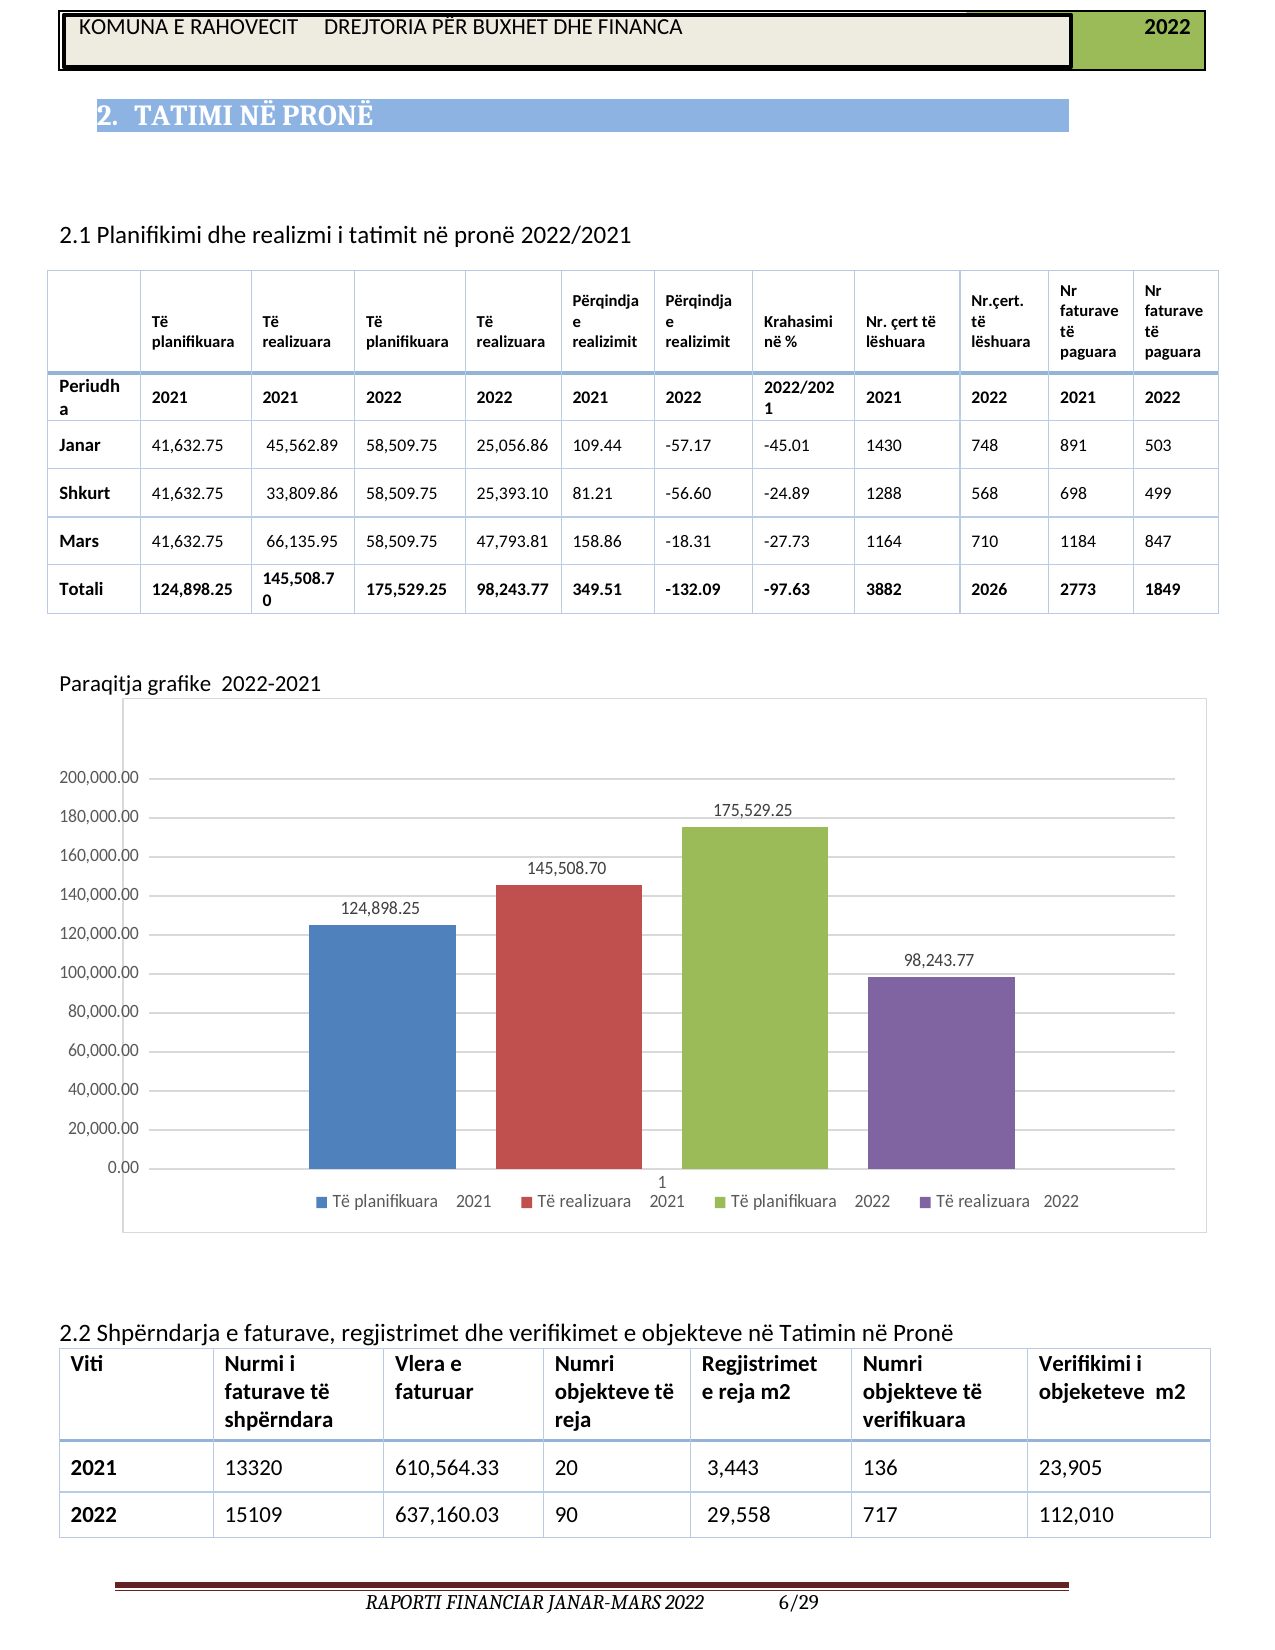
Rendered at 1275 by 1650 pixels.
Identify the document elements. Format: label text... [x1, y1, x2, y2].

table_cell 58,509.75 [355, 518, 465, 564]
table_header Përqindja e realizimit [655, 271, 752, 371]
table_cell 2021 [60, 1442, 213, 1491]
table_cell 1288 [855, 469, 959, 516]
table_cell 112,010 [1028, 1493, 1210, 1537]
table_cell 2021 [252, 375, 354, 420]
table_header Nurmi i faturave të shpërndara [214, 1349, 383, 1439]
table_header Krahasimi në % [753, 271, 854, 371]
table_cell 499 [1134, 469, 1218, 516]
table_cell 748 [961, 421, 1048, 468]
table_cell -24.89 [753, 469, 854, 516]
table_cell 2021 [141, 375, 251, 420]
table_header Nr faturave të paguara [1049, 271, 1133, 371]
table_cell 13320 [214, 1442, 383, 1491]
table_cell 47,793.81 [466, 518, 561, 564]
table_cell 124,898.25 [141, 565, 251, 612]
table_cell Janar [48, 421, 140, 468]
table_header Vlera e faturuar [384, 1349, 543, 1439]
table_cell 3882 [855, 565, 959, 612]
table_cell 717 [852, 1493, 1027, 1537]
table_cell 349.51 [562, 565, 654, 612]
table_cell -27.73 [753, 518, 854, 564]
table_cell -97.63 [753, 565, 854, 612]
table_cell 1430 [855, 421, 959, 468]
table_cell 2022 [355, 375, 465, 420]
table_header Numri objekteve të verifikuara [852, 1349, 1027, 1439]
table_cell 637,160.03 [384, 1493, 543, 1537]
table_cell 90 [544, 1493, 690, 1537]
table_header Viti [60, 1349, 213, 1439]
table_cell 98,243.77 [466, 565, 561, 612]
table_cell 847 [1134, 518, 1218, 564]
table_cell 58,509.75 [355, 469, 465, 516]
table_cell 710 [961, 518, 1048, 564]
table_header Nr faturave të paguara [1134, 271, 1218, 371]
table_cell 175,529.25 [355, 565, 465, 612]
table_cell Totali [48, 565, 140, 612]
table_cell 610,564.33 [384, 1442, 543, 1491]
table_cell 66,135.95 [252, 518, 354, 564]
table_cell 1184 [1049, 518, 1133, 564]
subtitle 2.1 Planifikimi dhe realizmi i tatimit në pronë 2022/2021 [59, 219, 1069, 249]
table_cell 1164 [855, 518, 959, 564]
table_cell 3,443 [691, 1442, 851, 1491]
table_cell -56.60 [655, 469, 752, 516]
table_cell 698 [1049, 469, 1133, 516]
table_header Numri objekteve të reja [544, 1349, 690, 1439]
table_cell 2773 [1049, 565, 1133, 612]
table_cell 158.86 [562, 518, 654, 564]
table_cell 15109 [214, 1493, 383, 1537]
table_cell -18.31 [655, 518, 752, 564]
table_cell -57.17 [655, 421, 752, 468]
table_cell 2026 [961, 565, 1048, 612]
table_cell 41,632.75 [141, 518, 251, 564]
table_cell 136 [852, 1442, 1027, 1491]
table_header Nr.çert. të lëshuara [961, 271, 1048, 371]
table_cell 145,508.70 [252, 565, 354, 612]
table_cell 2021 [1049, 375, 1133, 420]
table_cell -132.09 [655, 565, 752, 612]
table_cell 503 [1134, 421, 1218, 468]
table_cell 41,632.75 [141, 421, 251, 468]
subtitle TATIMI NË PRONË [97, 99, 1069, 132]
table_cell 2022 [655, 375, 752, 420]
table_cell Shkurt [48, 469, 140, 516]
table_cell 20 [544, 1442, 690, 1491]
table_cell 2022 [60, 1493, 213, 1537]
table_cell 45,562.89 [252, 421, 354, 468]
table_cell 25,056.86 [466, 421, 561, 468]
table_cell 81.21 [562, 469, 654, 516]
table_header Nr. çert të lëshuara [855, 271, 959, 371]
table_cell 25,393.10 [466, 469, 561, 516]
text Paraqitja grafike 2022-2021 [59, 669, 1069, 697]
table_cell 1849 [1134, 565, 1218, 612]
table_cell 2021 [562, 375, 654, 420]
table_header Përqindja e realizimit [562, 271, 654, 371]
table_header Të planifikuara [141, 271, 251, 371]
table_header Të realizuara [466, 271, 561, 371]
table_cell 109.44 [562, 421, 654, 468]
table_cell 2022/2021 [753, 375, 854, 420]
table_cell Periudha [48, 375, 140, 420]
table_cell 41,632.75 [141, 469, 251, 516]
subtitle 2.2 Shpërndarja e faturave, regjistrimet dhe verifikimet e objekteve në Tatimin në Pronë [59, 1317, 1069, 1348]
table_cell 568 [961, 469, 1048, 516]
table_header [48, 271, 140, 371]
table_header Të planifikuara [355, 271, 465, 371]
table_cell 2022 [961, 375, 1048, 420]
table_header Të realizuara [252, 271, 354, 371]
table_header Verifikimi i objeketeve m2 [1028, 1349, 1210, 1439]
table_cell 58,509.75 [355, 421, 465, 468]
table_cell 33,809.86 [252, 469, 354, 516]
table_cell 2022 [1134, 375, 1218, 420]
table_cell Mars [48, 518, 140, 564]
table_cell 29,558 [691, 1493, 851, 1537]
table_cell -45.01 [753, 421, 854, 468]
table_cell 2021 [855, 375, 959, 420]
table_cell 23,905 [1028, 1442, 1210, 1491]
table_cell 891 [1049, 421, 1133, 468]
table_header Regjistrimet e reja m2 [691, 1349, 851, 1439]
table_cell 2022 [466, 375, 561, 420]
